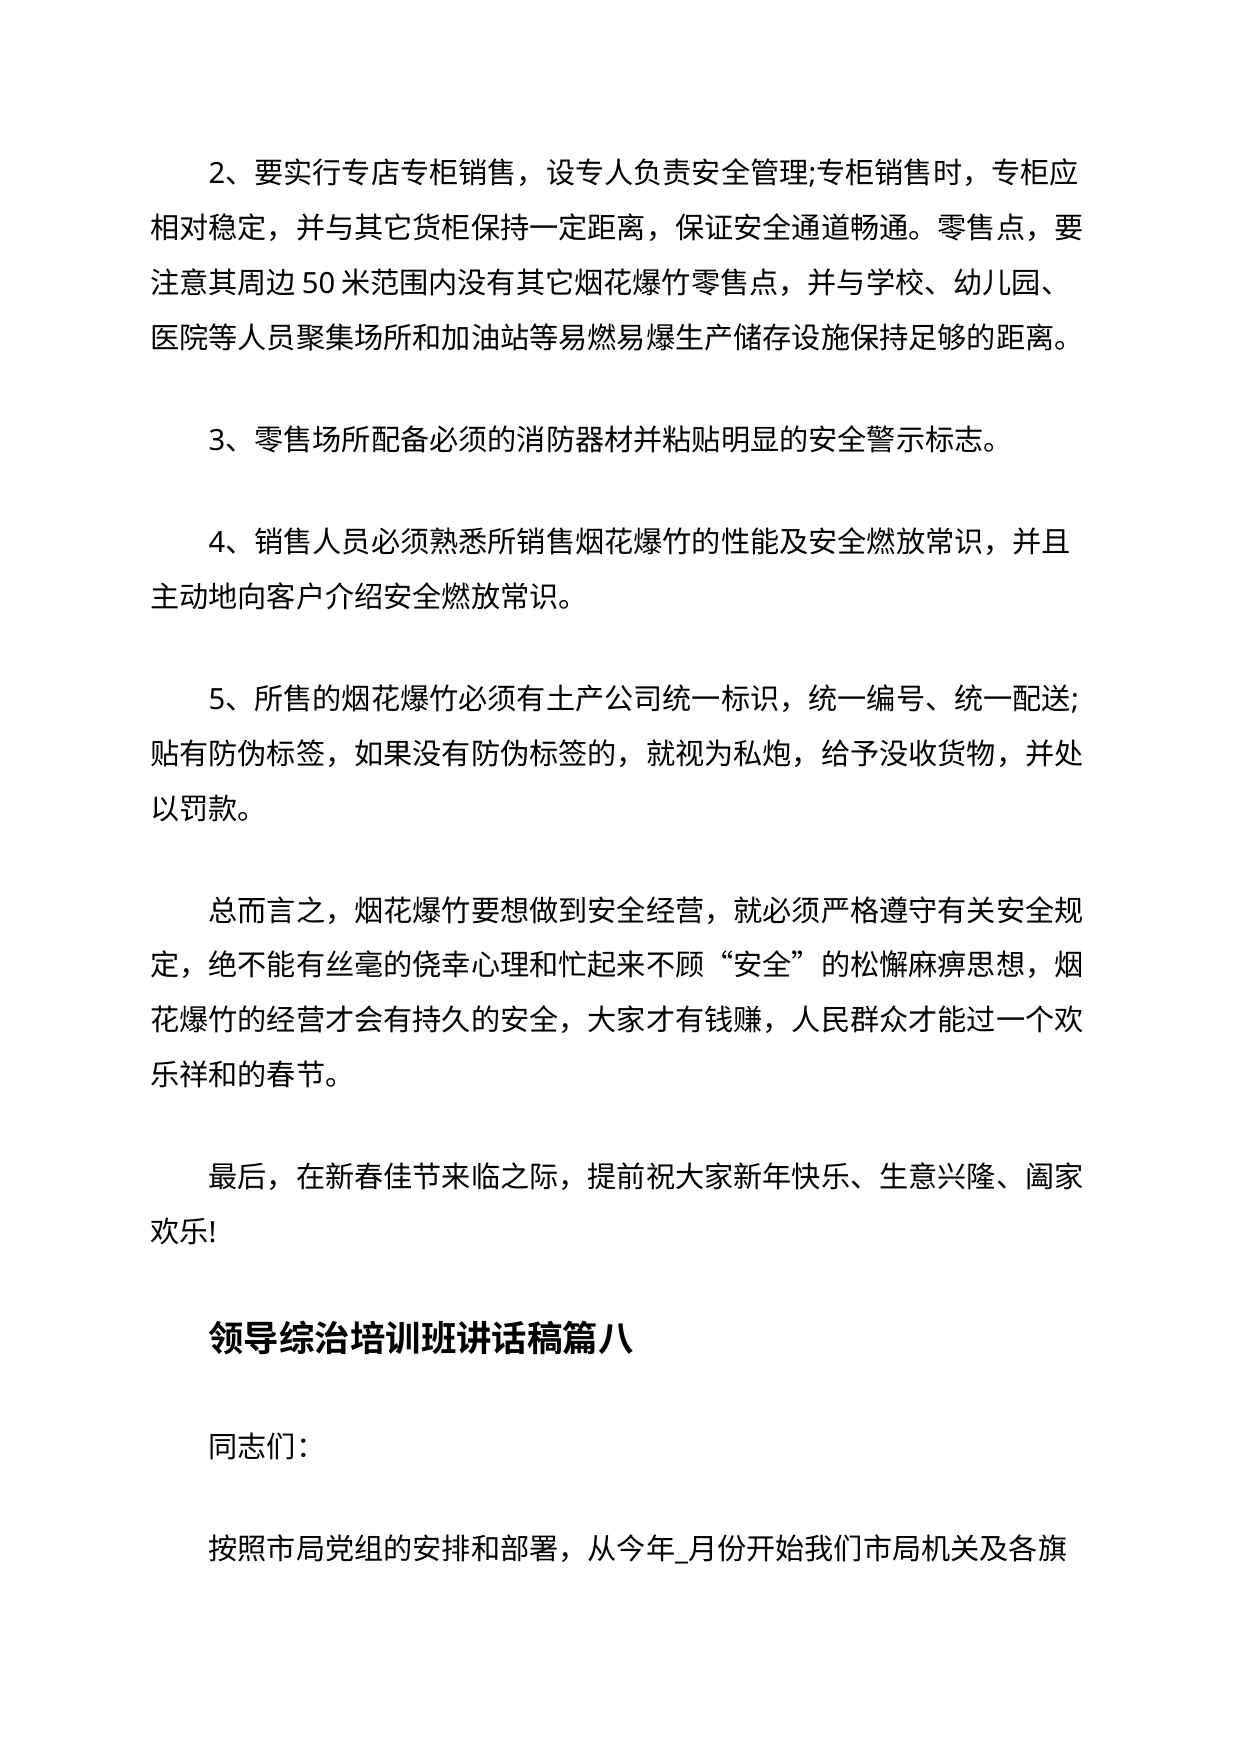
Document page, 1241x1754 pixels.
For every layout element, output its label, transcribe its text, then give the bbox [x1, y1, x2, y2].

text 5、所售的烟花爆竹必须有土产公司统一标识，统一编号、统一配送;贴有防伪标签，如果没有防伪标签的，就视为私炮，给予没收货物，并处以罚款。 [150, 675, 1090, 828]
text 3、零售场所配备必须的消防器材并粘贴明显的安全警示标志。 [150, 417, 1090, 459]
text 2、要实行专店专柜销售，设专人负责安全管理;专柜销售时，专柜应相对稳定，并与其它货柜保持一定距离，保证安全通道畅通。零售点，要注意其周边50米范围内没有其它烟花爆竹零售点，并与学校、幼儿园、医院等人员聚集场所和加油站等易燃易爆生产储存设施保持足够的距离。 [150, 150, 1090, 357]
text 4、销售人员必须熟悉所销售烟花爆竹的性能及安全燃放常识，并且主动地向客户介绍安全燃放常识。 [150, 519, 1090, 616]
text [150, 1526, 1090, 1568]
text 总而言之，烟花爆竹要想做到安全经营，就必须严格遵守有关安全规定，绝不能有丝毫的侥幸心理和忙起来不顾“安全”的松懈麻痹思想，烟花爆竹的经营才会有持久的安全，大家才有钱赚，人民群众才能过一个欢乐祥和的春节。 [150, 887, 1090, 1094]
text 同志们： [150, 1424, 1090, 1466]
text 最后，在新春佳节来临之际，提前祝大家新年快乐、生意兴隆、阖家欢乐! [150, 1153, 1090, 1251]
text 领导综治培训班讲话稿篇八 [150, 1310, 1090, 1362]
